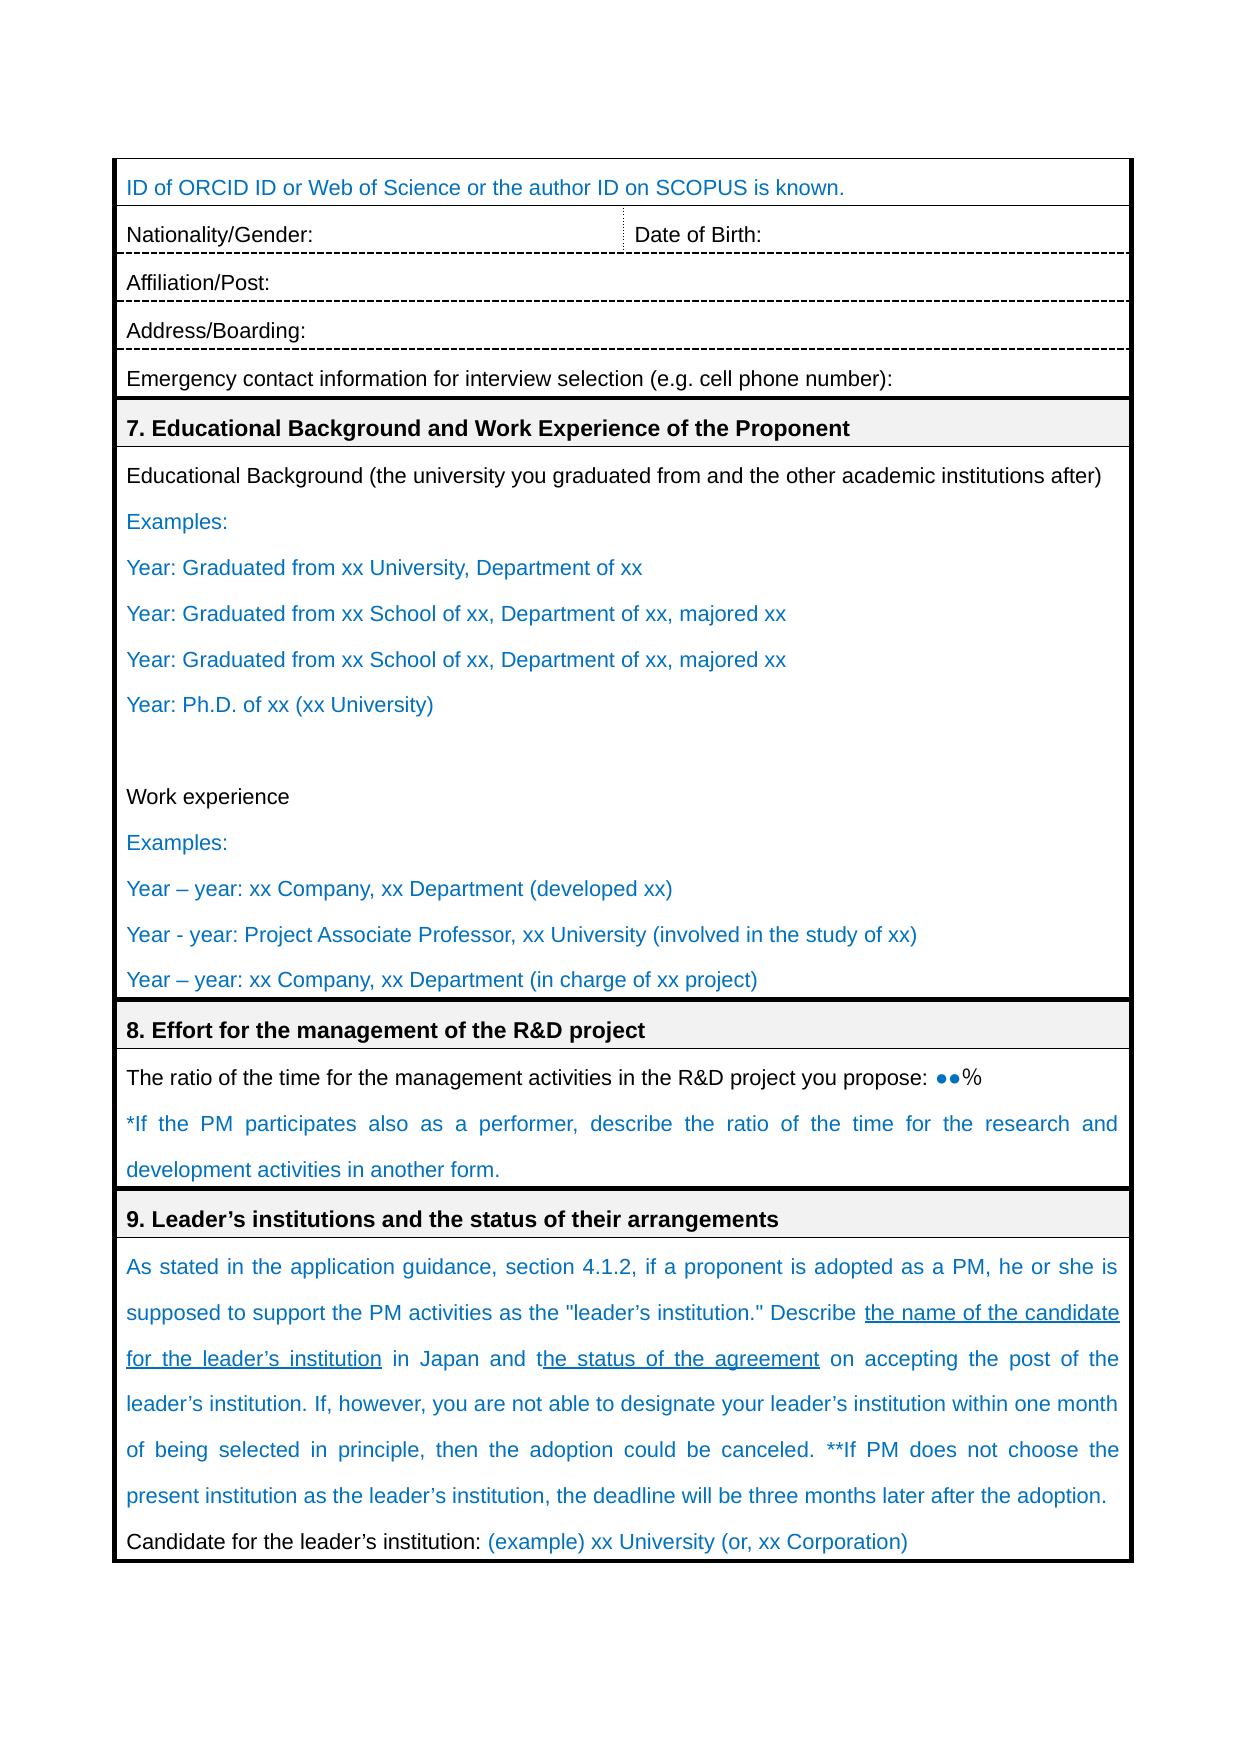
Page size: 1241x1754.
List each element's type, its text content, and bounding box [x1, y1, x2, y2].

table_cell Affiliation/Post: [117, 252, 1129, 300]
table_cell Emergency contact information for interview selection (e.g. cell phone number): [117, 348, 1129, 396]
table_cell 9. Leader’s institutions and the status of their arrangements [117, 1191, 1129, 1237]
table_cell Address/Boarding: [117, 300, 1129, 348]
table_cell Date of Birth: [623, 206, 1129, 252]
table_cell Educational Background (the university you graduated from and the other academic institutions after) Examples: Year: Graduated from xx University, Department of xx Year: Graduated from xx School of xx, Department of xx, majored xx Year: Graduated from xx School of xx, Department of xx, majored xx Year: Ph.D. of xx (xx University) Work experience Examples: Year – year: xx Company, xx Department (developed xx) Year - year: Project Associate Professor, xx University (involved in the study of xx) Year – year: xx Company, xx Department (in charge of xx project) [117, 447, 1129, 997]
table_cell Nationality/Gender: [117, 206, 623, 252]
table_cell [117, 159, 1129, 205]
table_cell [117, 1238, 1129, 1558]
table_cell The ratio of the time for the management activities in the R&D project you propose: ●●％ *If the PM participates also as a performer, describe the ratio of the time for the research and development activities in another form. [117, 1049, 1129, 1186]
table_cell 7. Educational Background and Work Experience of the Proponent [117, 400, 1129, 446]
table_cell 8. Effort for the management of the R&D project [117, 1002, 1129, 1048]
